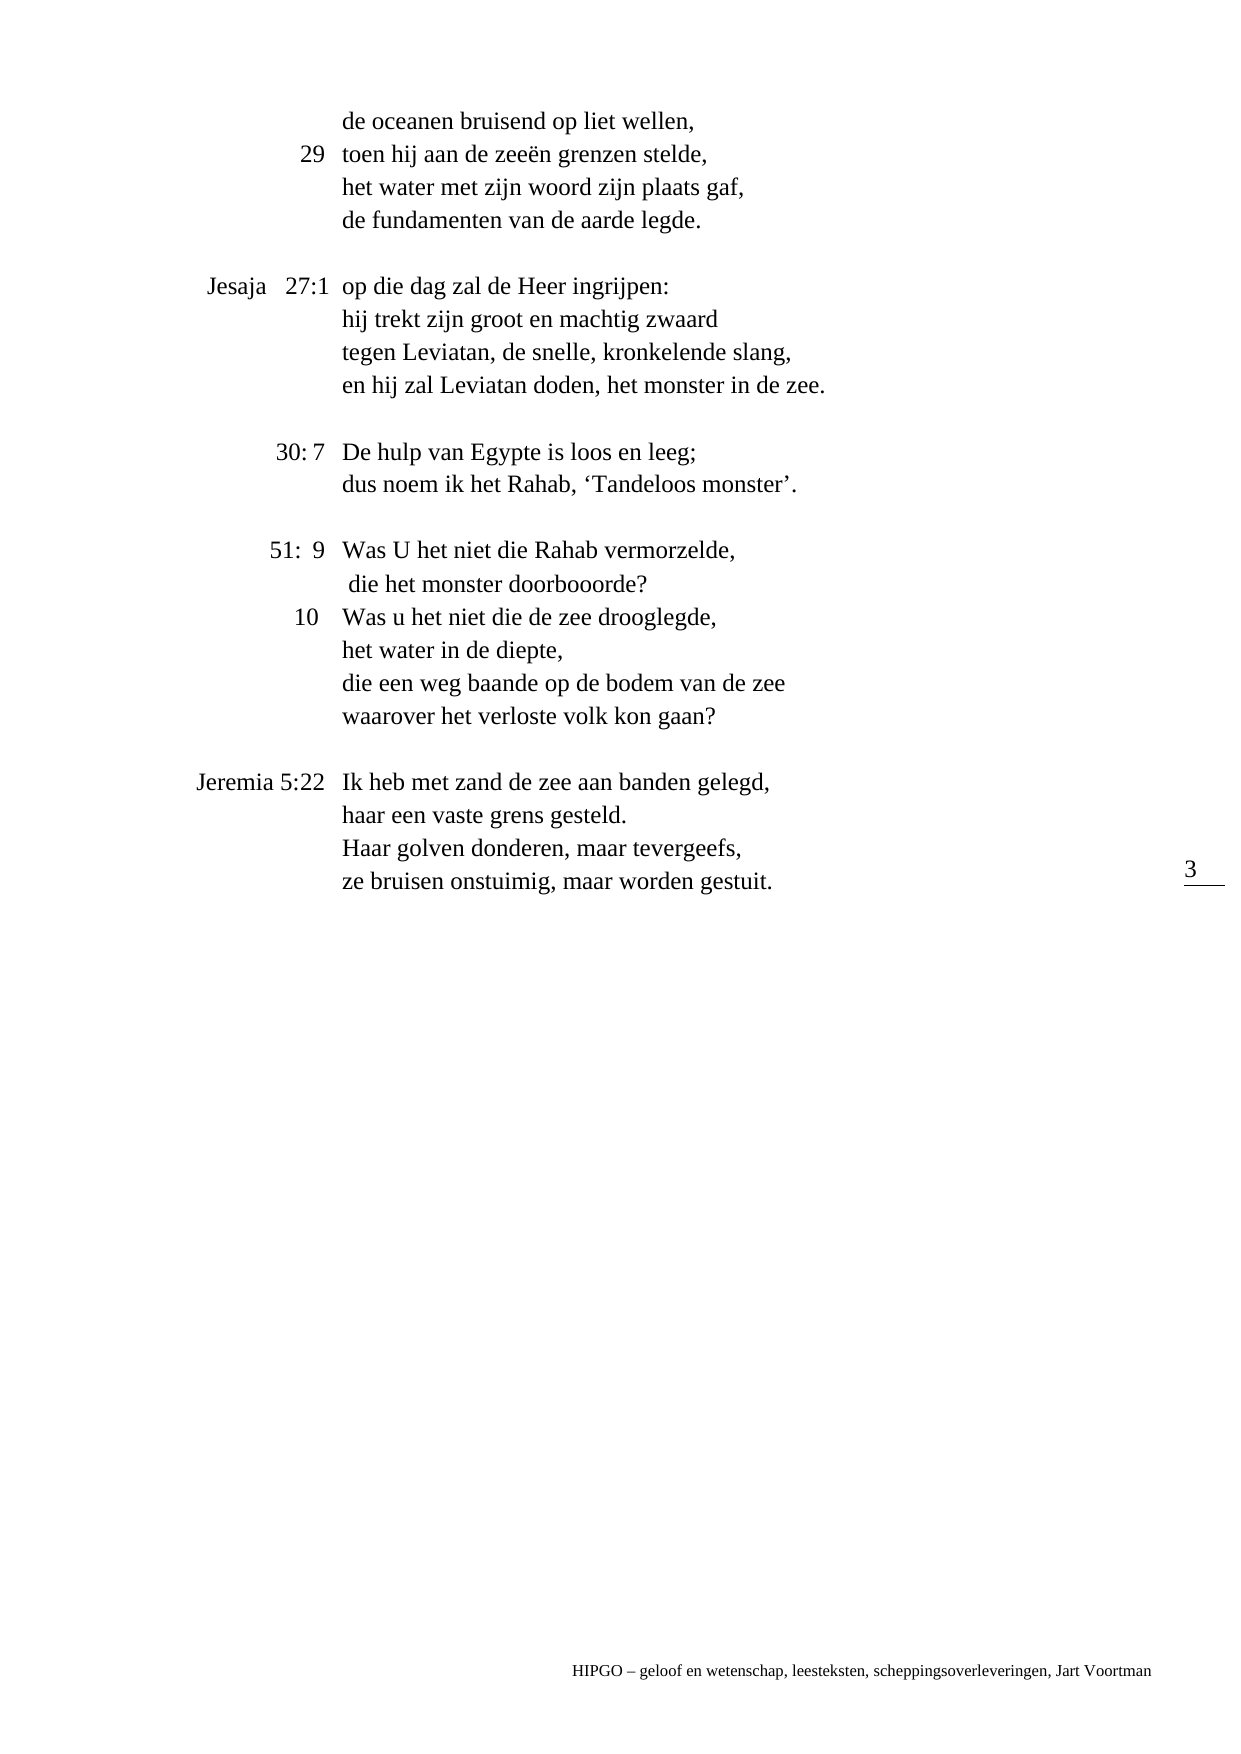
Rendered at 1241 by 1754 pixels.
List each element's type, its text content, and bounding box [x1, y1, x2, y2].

text tegen Leviatan, de snelle, kronkelende slang, [207, 337, 1152, 366]
text 10 Was u het niet die de zee drooglegde, [207, 602, 1152, 630]
text waarover het verloste volk kon gaan? [207, 701, 1152, 729]
text die een weg baande op de bodem van de zee [207, 668, 1152, 696]
text het water met zijn woord zijn plaats gaf, [207, 172, 1152, 201]
text Jeremia 5: 22 Ik heb met zand de zee aan banden gelegd, [177, 767, 1152, 796]
text die het monster doorbooorde? [207, 569, 1152, 597]
text dus noem ik het Rahab, ‘Tandeloos monster’. [207, 469, 1152, 498]
text Jesaja 27:1 op die dag zal de Heer ingrijpen: [207, 271, 1152, 300]
text de fundamenten van de aarde legde. [207, 205, 1152, 234]
text en hij zal Leviatan doden, het monster in de zee. [207, 371, 1152, 399]
text haar een vaste grens gesteld. [207, 800, 1152, 828]
text het water in de diepte, [207, 635, 1152, 663]
text ze bruisen onstuimig, maar worden gestuit. [207, 866, 1152, 894]
text 29 toen hij aan de zeeën grenzen stelde, [207, 139, 1152, 168]
text 30: 7 De hulp van Egypte is loos en leeg; [207, 437, 1152, 465]
text Haar golven donderen, maar tevergeefs, [207, 833, 1152, 862]
text 51: 9 Was U het niet die Rahab vermorzelde, [207, 536, 1152, 564]
text de oceanen bruisend op liet wellen, [207, 106, 1152, 135]
text hij trekt zijn groot en machtig zwaard [207, 304, 1152, 333]
